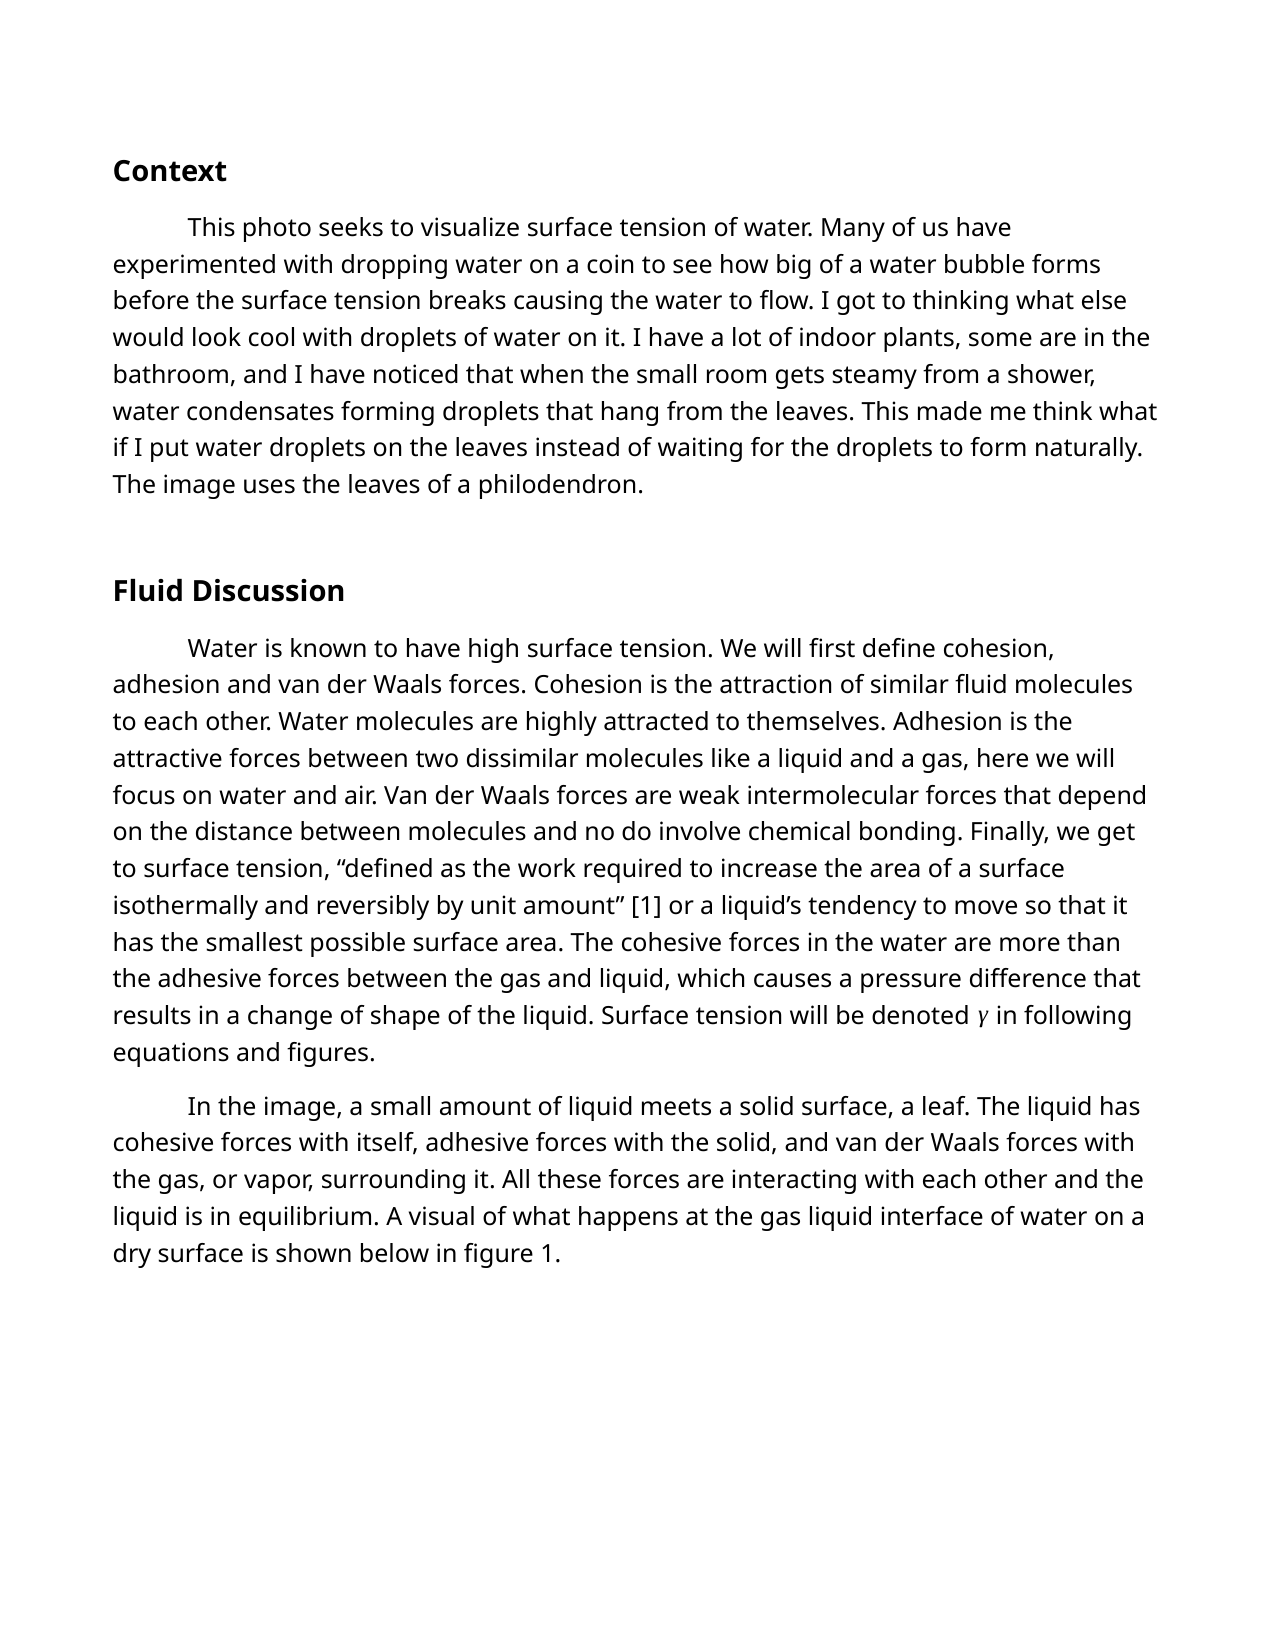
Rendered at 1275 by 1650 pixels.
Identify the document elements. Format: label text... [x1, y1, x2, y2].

text Fluid Discussion [112, 571, 1162, 610]
text In the image, a small amount of liquid meets a solid surface, a leaf. The liquid has cohesive forces with itself, adhesive forces with the solid, and van der Waals forces with the gas, or vapor, surrounding it. All these forces are interacting with each other and the liquid is in equilibrium. A visual of what happens at the gas liquid interface of water on a dry surface is shown below in figure 1. [112, 1088, 1162, 1269]
text Water is known to have high surface tension. We will first define cohesion, adhesion and van der Waals forces. Cohesion is the attraction of similar fluid molecules to each other. Water molecules are highly attracted to themselves. Adhesion is the attractive forces between two dissimilar molecules like a liquid and a gas, here we will focus on water and air. Van der Waals forces are weak intermolecular forces that depend on the distance between molecules and no do involve chemical bonding. Finally, we get to surface tension, “defined as the work required to increase the area of a surface isothermally and reversibly by unit amount” [1] or a liquid’s tendency to move so that it has the smallest possible surface area. The cohesive forces in the water are more than the adhesive forces between the gas and liquid, which causes a pressure difference that results in a change of shape of the liquid. Surface tension will be denoted in following equations and figures. [112, 630, 1162, 1069]
text This photo seeks to visualize surface tension of water. Many of us have experimented with dropping water on a coin to see how big of a water bubble forms before the surface tension breaks causing the water to flow. I got to thinking what else would look cool with droplets of water on it. I have a lot of indoor plants, some are in the bathroom, and I have noticed that when the small room gets steamy from a shower, water condensates forming droplets that hang from the leaves. This made me think what if I put water droplets on the leaves instead of waiting for the droplets to form naturally. The image uses the leaves of a philodendron. [112, 209, 1162, 501]
text Context [112, 150, 1162, 190]
